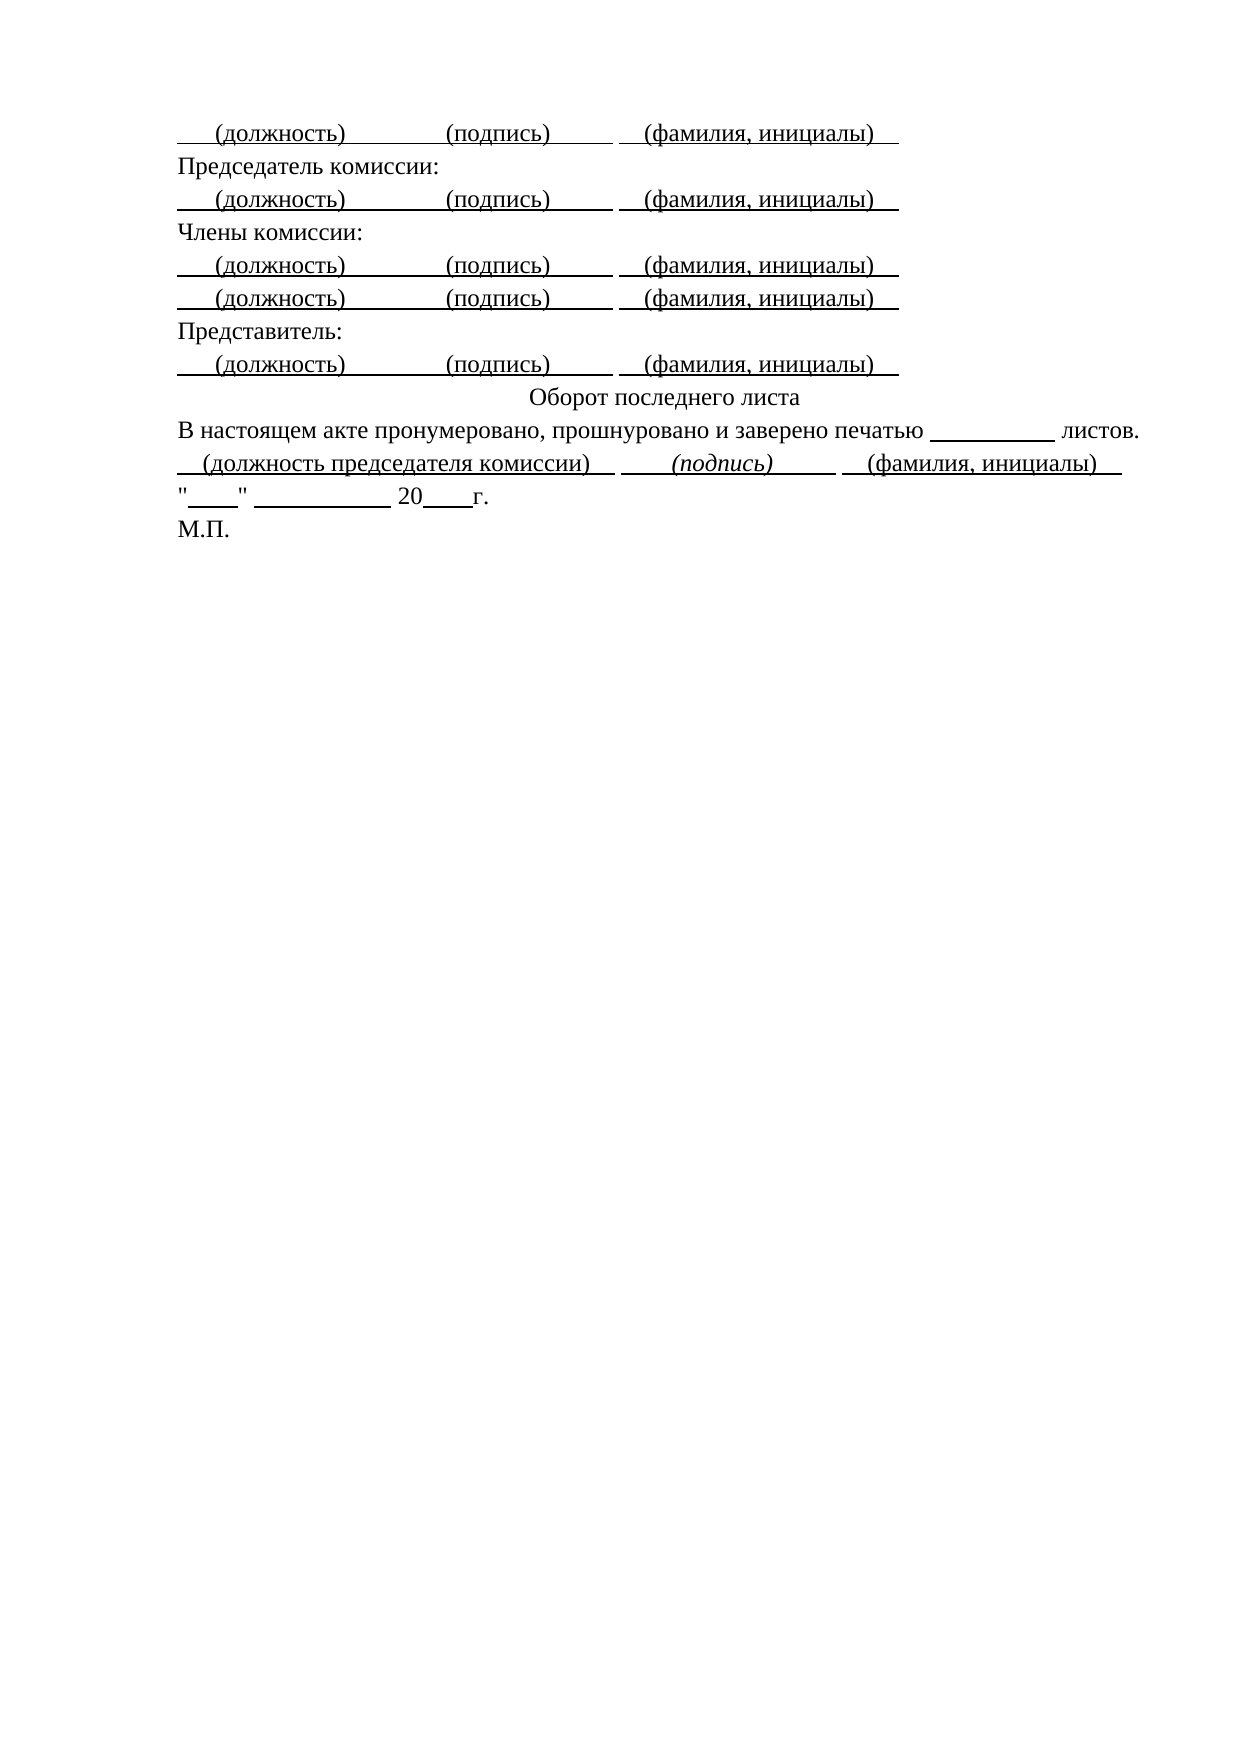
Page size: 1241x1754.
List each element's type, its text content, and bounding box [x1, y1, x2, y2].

text Оборот последнего листа [177, 382, 1152, 411]
text " " 20 г. [177, 481, 1152, 510]
text Председатель комиссии: [177, 151, 1152, 180]
text В настоящем акте пронумеровано, прошнуровано и заверено печатью листов. [177, 415, 1152, 444]
text Представитель: [177, 316, 1152, 345]
text Члены комиссии: [177, 217, 1152, 246]
text (должность) (подпись) (фамилия, инициалы) [177, 283, 1152, 312]
text (должность председателя комиссии) (подпись) (фамилия, инициалы) [177, 448, 1152, 477]
text М.П. [177, 514, 1152, 543]
text (должность) (подпись) (фамилия, инициалы) [177, 349, 1152, 378]
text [177, 118, 1152, 147]
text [177, 184, 1152, 213]
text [177, 250, 1152, 279]
